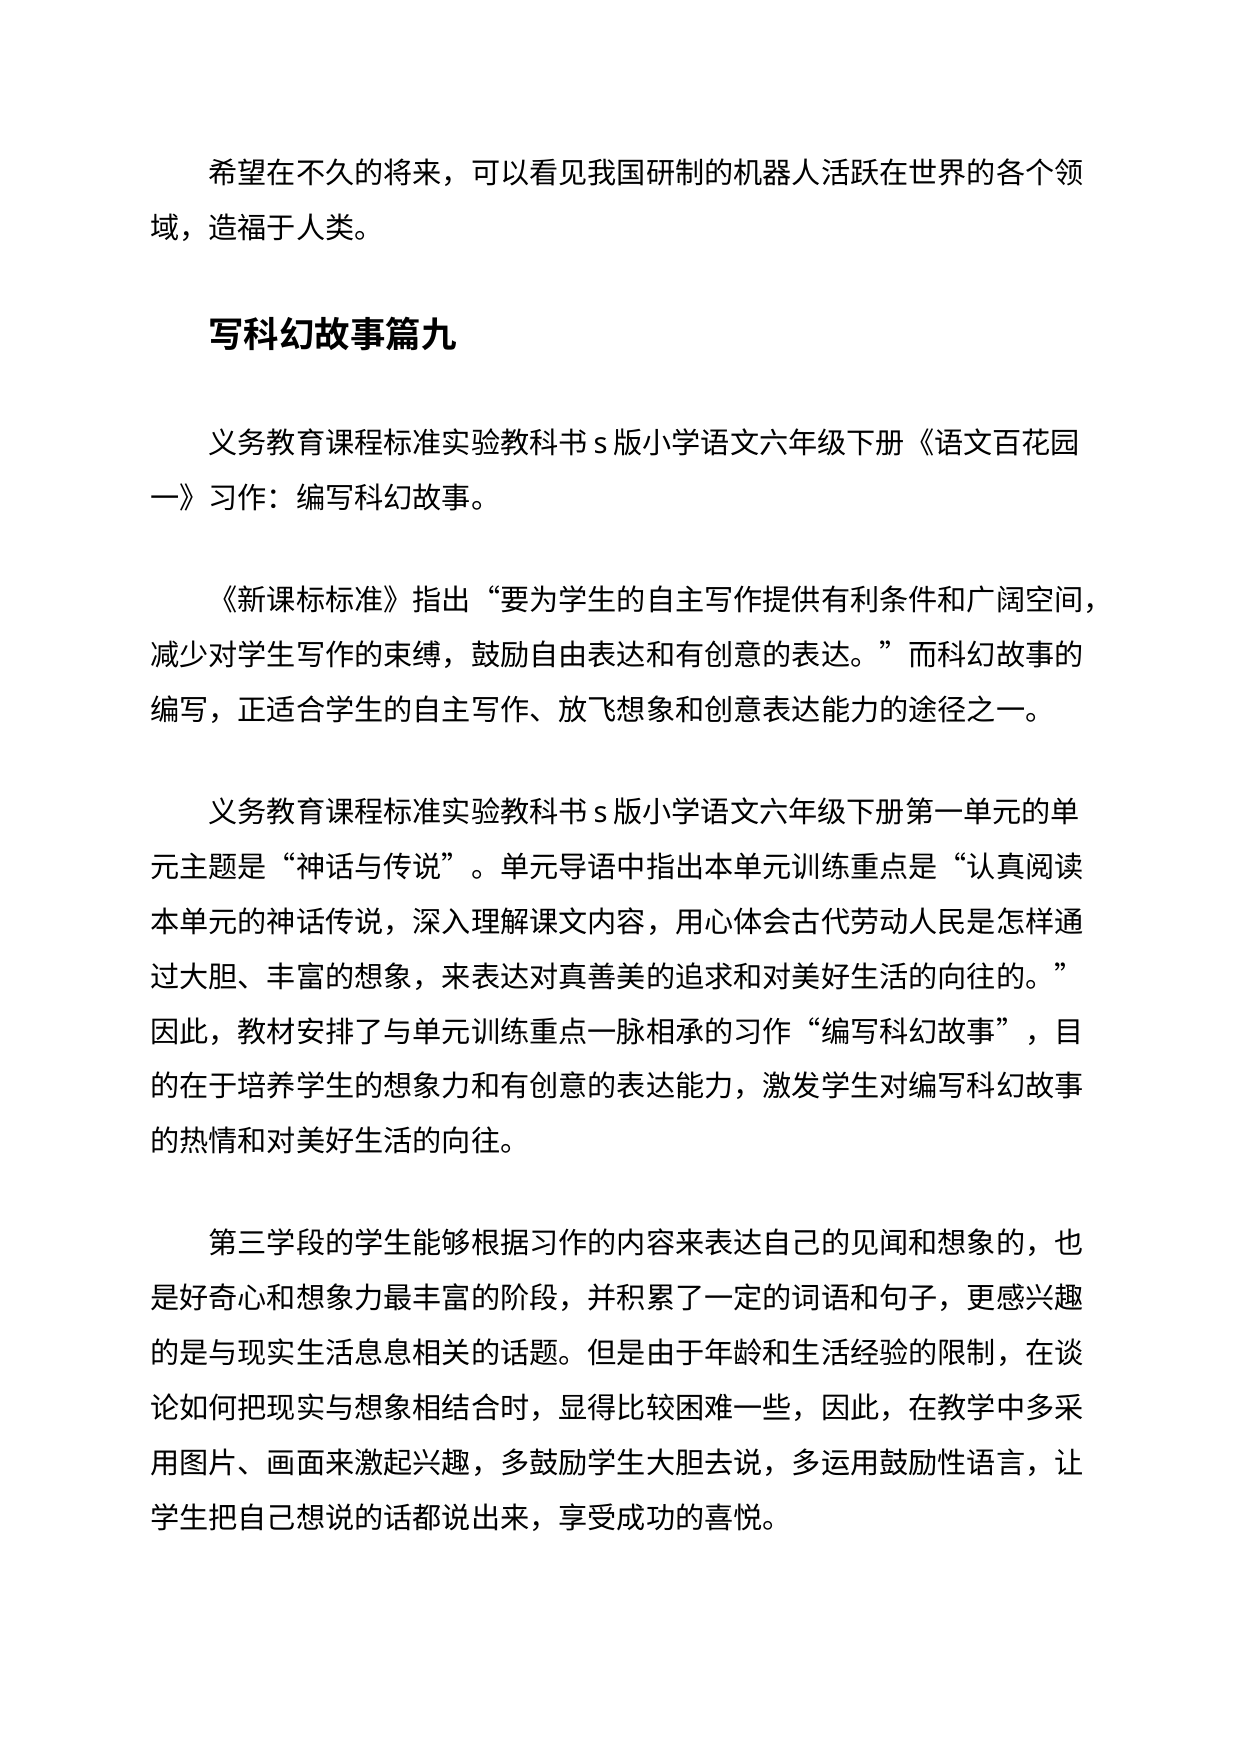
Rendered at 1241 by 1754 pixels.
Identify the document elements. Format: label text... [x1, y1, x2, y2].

text 第三学段的学生能够根据习作的内容来表达自己的见闻和想象的，也是好奇心和想象力最丰富的阶段，并积累了一定的词语和句子，更感兴趣的是与现实生活息息相关的话题。但是由于年龄和生活经验的限制，在谈论如何把现实与想象相结合时，显得比较困难一些，因此，在教学中多采用图片、画面来激起兴趣，多鼓励学生大胆去说，多运用鼓励性语言，让学生把自己想说的话都说出来，享受成功的喜悦。 [150, 1220, 1090, 1536]
text 义务教育课程标准实验教科书s版小学语文六年级下册第一单元的单元主题是“神话与传说”。单元导语中指出本单元训练重点是“认真阅读本单元的神话传说，深入理解课文内容，用心体会古代劳动人民是怎样通过大胆、丰富的想象，来表达对真善美的追求和对美好生活的向往的。”因此，教材安排了与单元训练重点一脉相承的习作“编写科幻故事”，目的在于培养学生的想象力和有创意的表达能力，激发学生对编写科幻故事的热情和对美好生活的向往。 [150, 788, 1090, 1160]
text 希望在不久的将来，可以看见我国研制的机器人活跃在世界的各个领域，造福于人类。 [150, 150, 1090, 247]
text 《新课标标准》指出“要为学生的自主写作提供有利条件和广阔空间，减少对学生写作的束缚，鼓励自由表达和有创意的表达。”而科幻故事的编写，正适合学生的自主写作、放飞想象和创意表达能力的途径之一。 [150, 577, 1090, 729]
text 写科幻故事篇九 [150, 307, 1090, 358]
text 义务教育课程标准实验教科书s版小学语文六年级下册《语文百花园一》习作：编写科幻故事。 [150, 420, 1090, 517]
